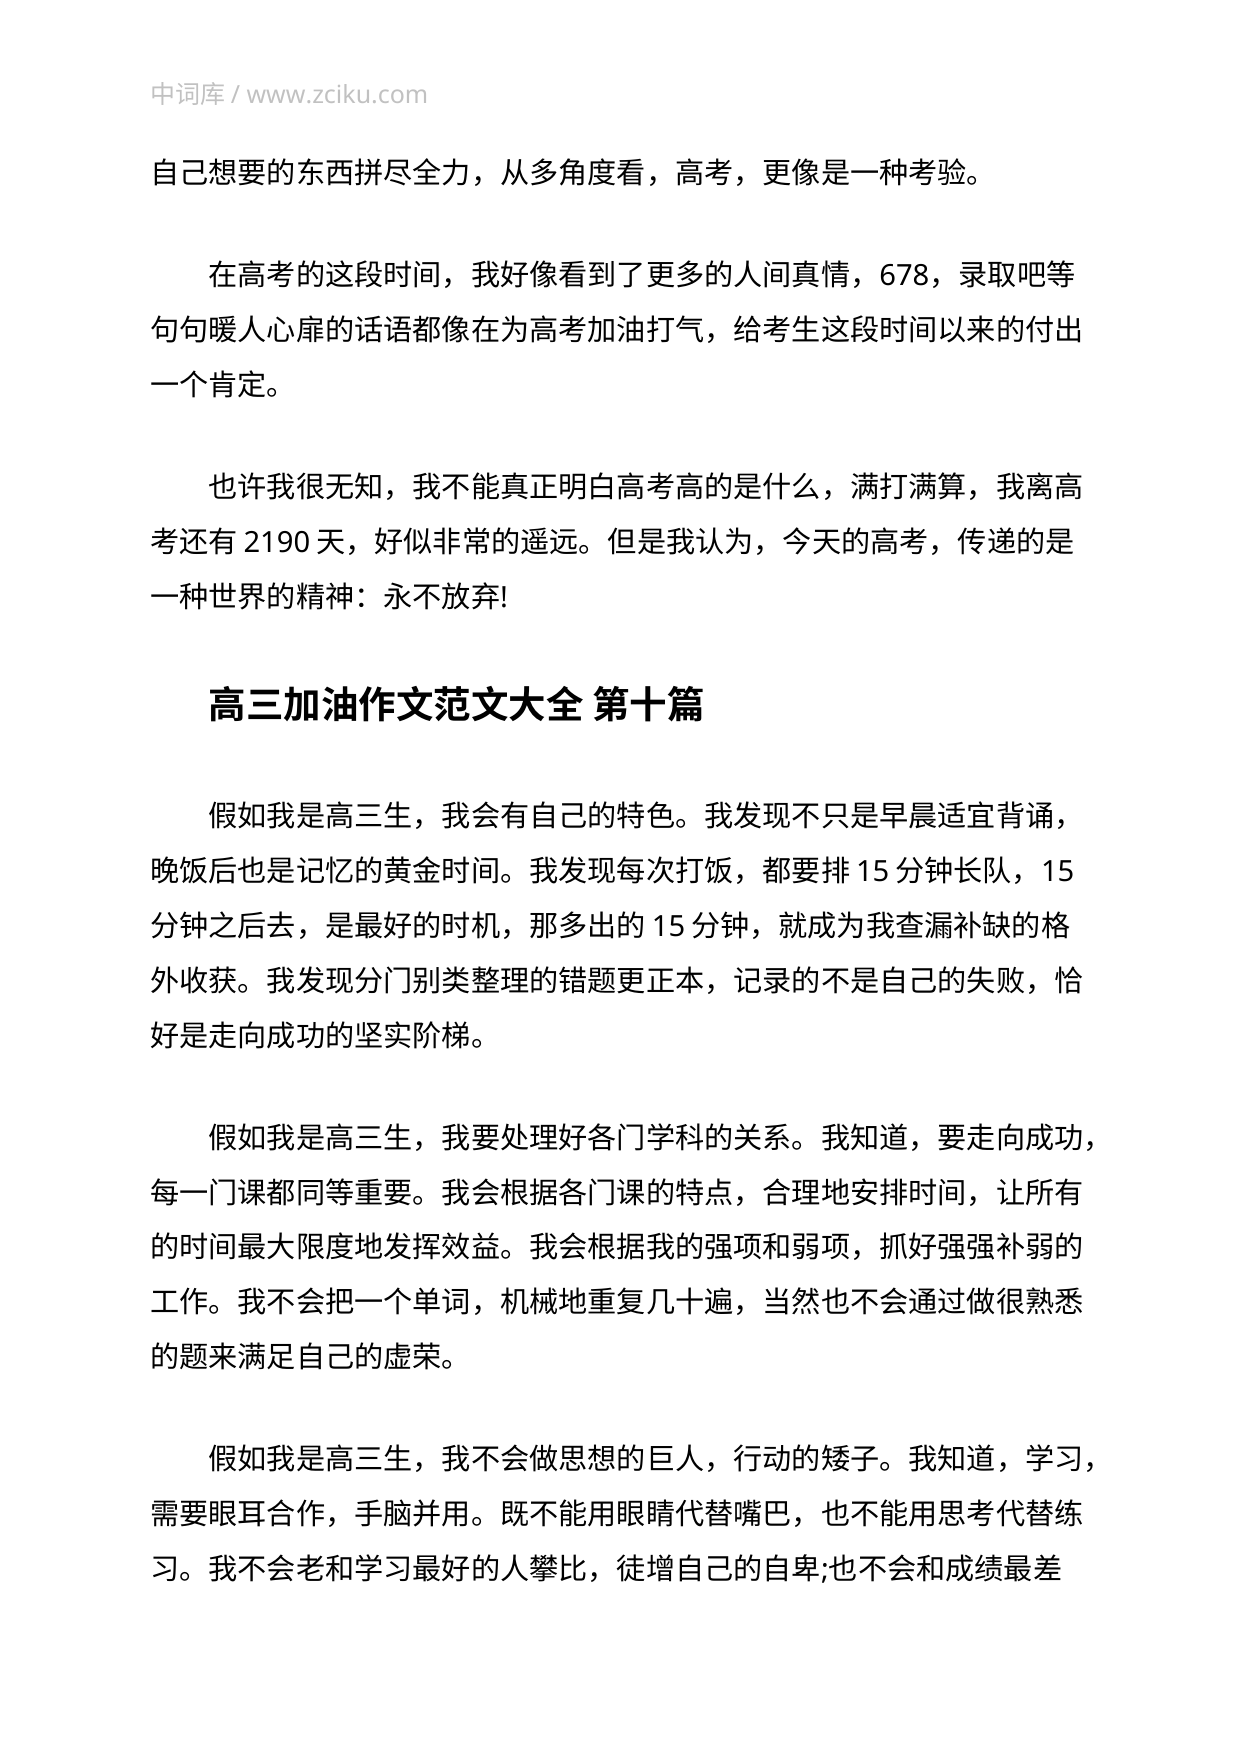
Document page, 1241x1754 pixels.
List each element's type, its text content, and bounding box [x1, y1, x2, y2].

text 假如我是高三生，我要处理好各门学科的关系。我知道，要走向成功，每一门课都同等重要。我会根据各门课的特点，合理地安排时间，让所有的时间最大限度地发挥效益。我会根据我的强项和弱项，抓好强强补弱的工作。我不会把一个单词，机械地重复几十遍，当然也不会通过做很熟悉的题来满足自己的虚荣。 [150, 1114, 1090, 1376]
text 高三加油作文范文大全 第十篇 [150, 675, 1090, 729]
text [150, 150, 1090, 192]
text 也许我很无知，我不能真正明白高考高的是什么，满打满算，我离高考还有2190天，好似非常的遥远。但是我认为，今天的高考，传递的是一种世界的精神：永不放弃! [150, 463, 1090, 616]
text 在高考的这段时间，我好像看到了更多的人间真情，678，录取吧等句句暖人心扉的话语都像在为高考加油打气，给考生这段时间以来的付出一个肯定。 [150, 252, 1090, 404]
text 假如我是高三生，我会有自己的特色。我发现不只是早晨适宜背诵，晚饭后也是记忆的黄金时间。我发现每次打饭，都要排15分钟长队，15分钟之后去，是最好的时机，那多出的15分钟，就成为我查漏补缺的格外收获。我发现分门别类整理的错题更正本，记录的不是自己的失败，恰好是走向成功的坚实阶梯。 [150, 793, 1090, 1055]
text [150, 1436, 1090, 1588]
